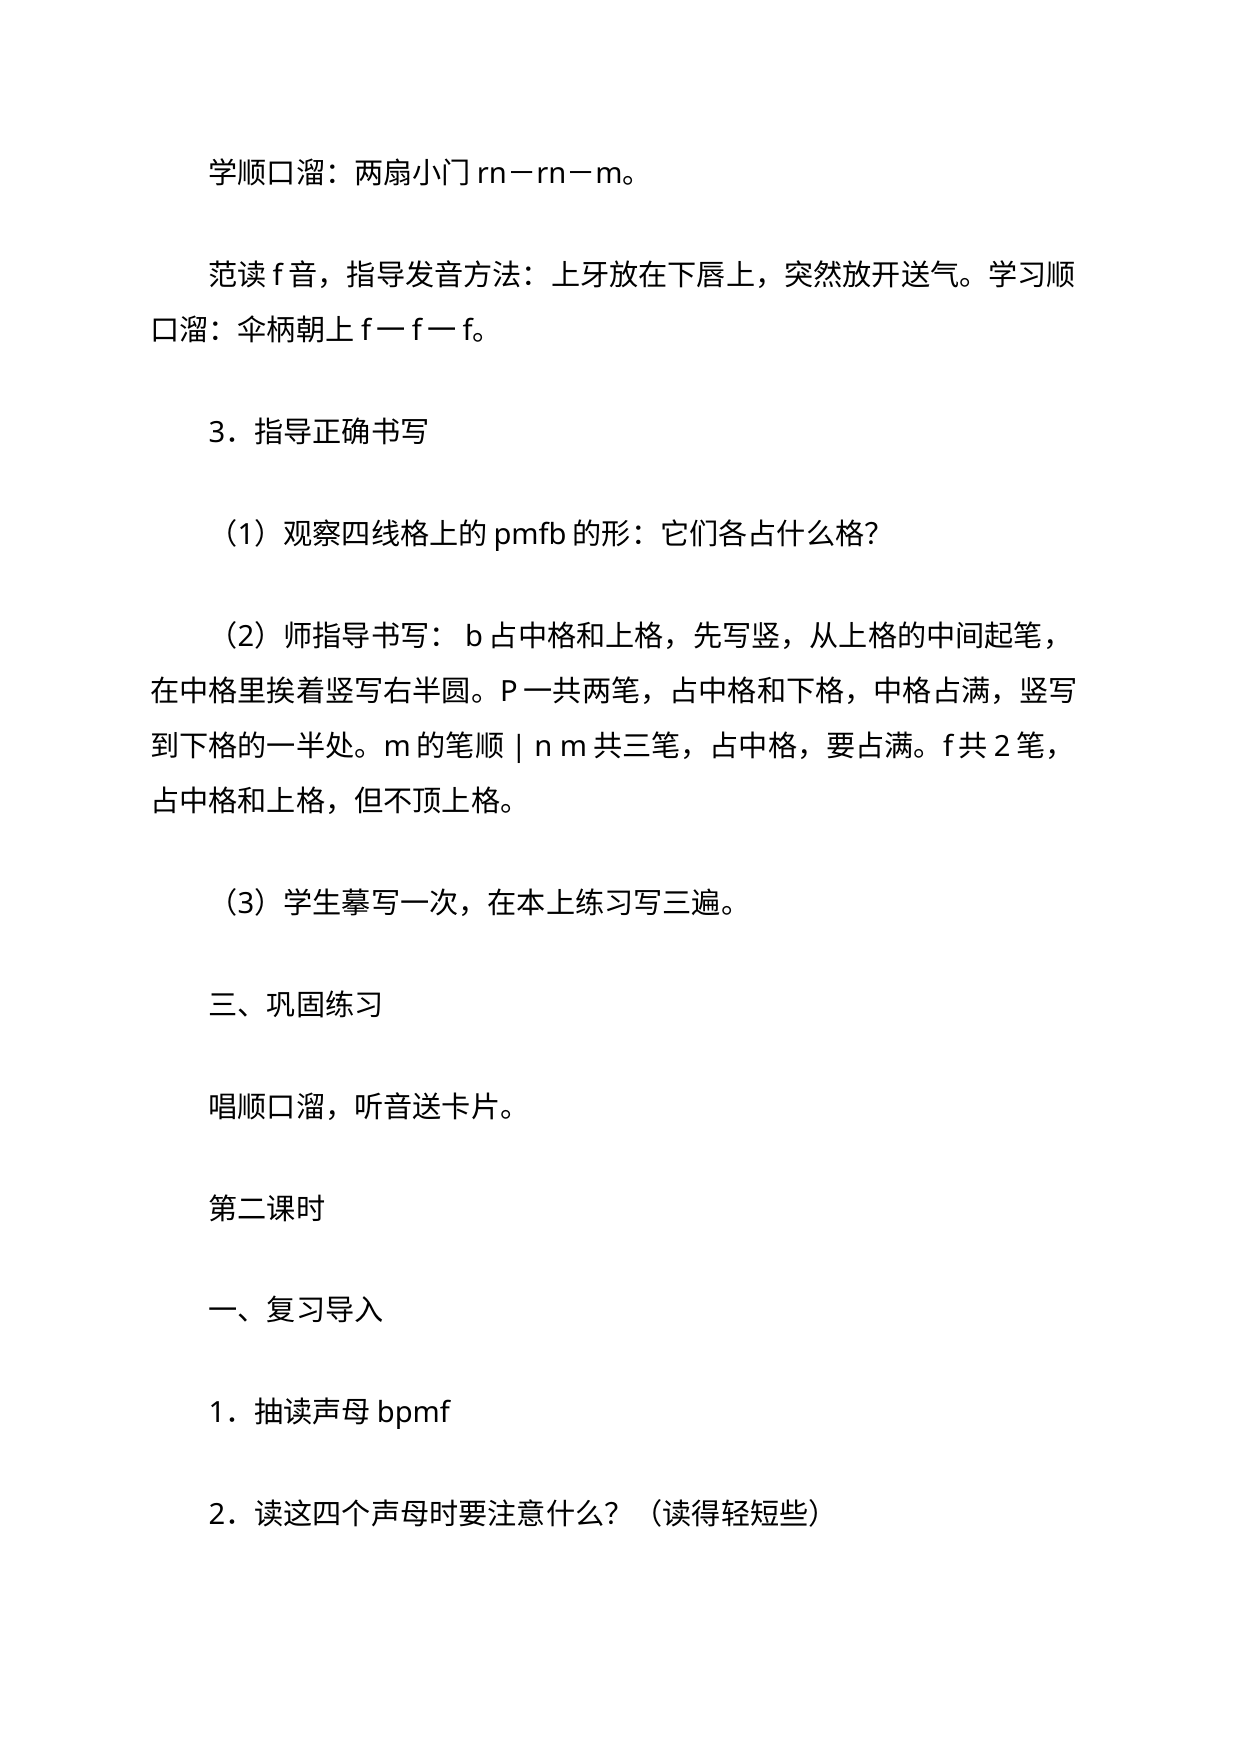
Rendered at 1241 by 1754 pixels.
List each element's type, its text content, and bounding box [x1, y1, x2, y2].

text 1．抽读声母bpmf [150, 1389, 1090, 1431]
text 唱顺口溜，听音送卡片。 [150, 1083, 1090, 1126]
text 2．读这四个声母时要注意什么？（读得轻短些） [150, 1491, 1090, 1533]
text 3．指导正确书写 [150, 409, 1090, 451]
text 三、巩固练习 [150, 982, 1090, 1024]
text 范读f音，指导发音方法：上牙放在下唇上，突然放开送气。学习顺口溜：伞柄朝上 f一f一f。 [150, 252, 1090, 349]
text 第二课时 [150, 1185, 1090, 1227]
text （3）学生摹写一次，在本上练习写三遍。 [150, 880, 1090, 922]
text （2）师指导书写： b占中格和上格，先写竖，从上格的中间起笔，在中格里挨着竖写右半圆。P一共两笔，占中格和下格，中格占满，竖写到下格的一半处。m的笔顺 | n m共三笔，占中格，要占满。f共2笔，占中格和上格，但不顶上格。 [150, 613, 1090, 820]
text （1）观察四线格上的pmfb的形：它们各占什么格？ [150, 511, 1090, 553]
text 学顺口溜：两扇小门rn－rn－m。 [150, 150, 1090, 192]
text 一、复习导入 [150, 1287, 1090, 1329]
